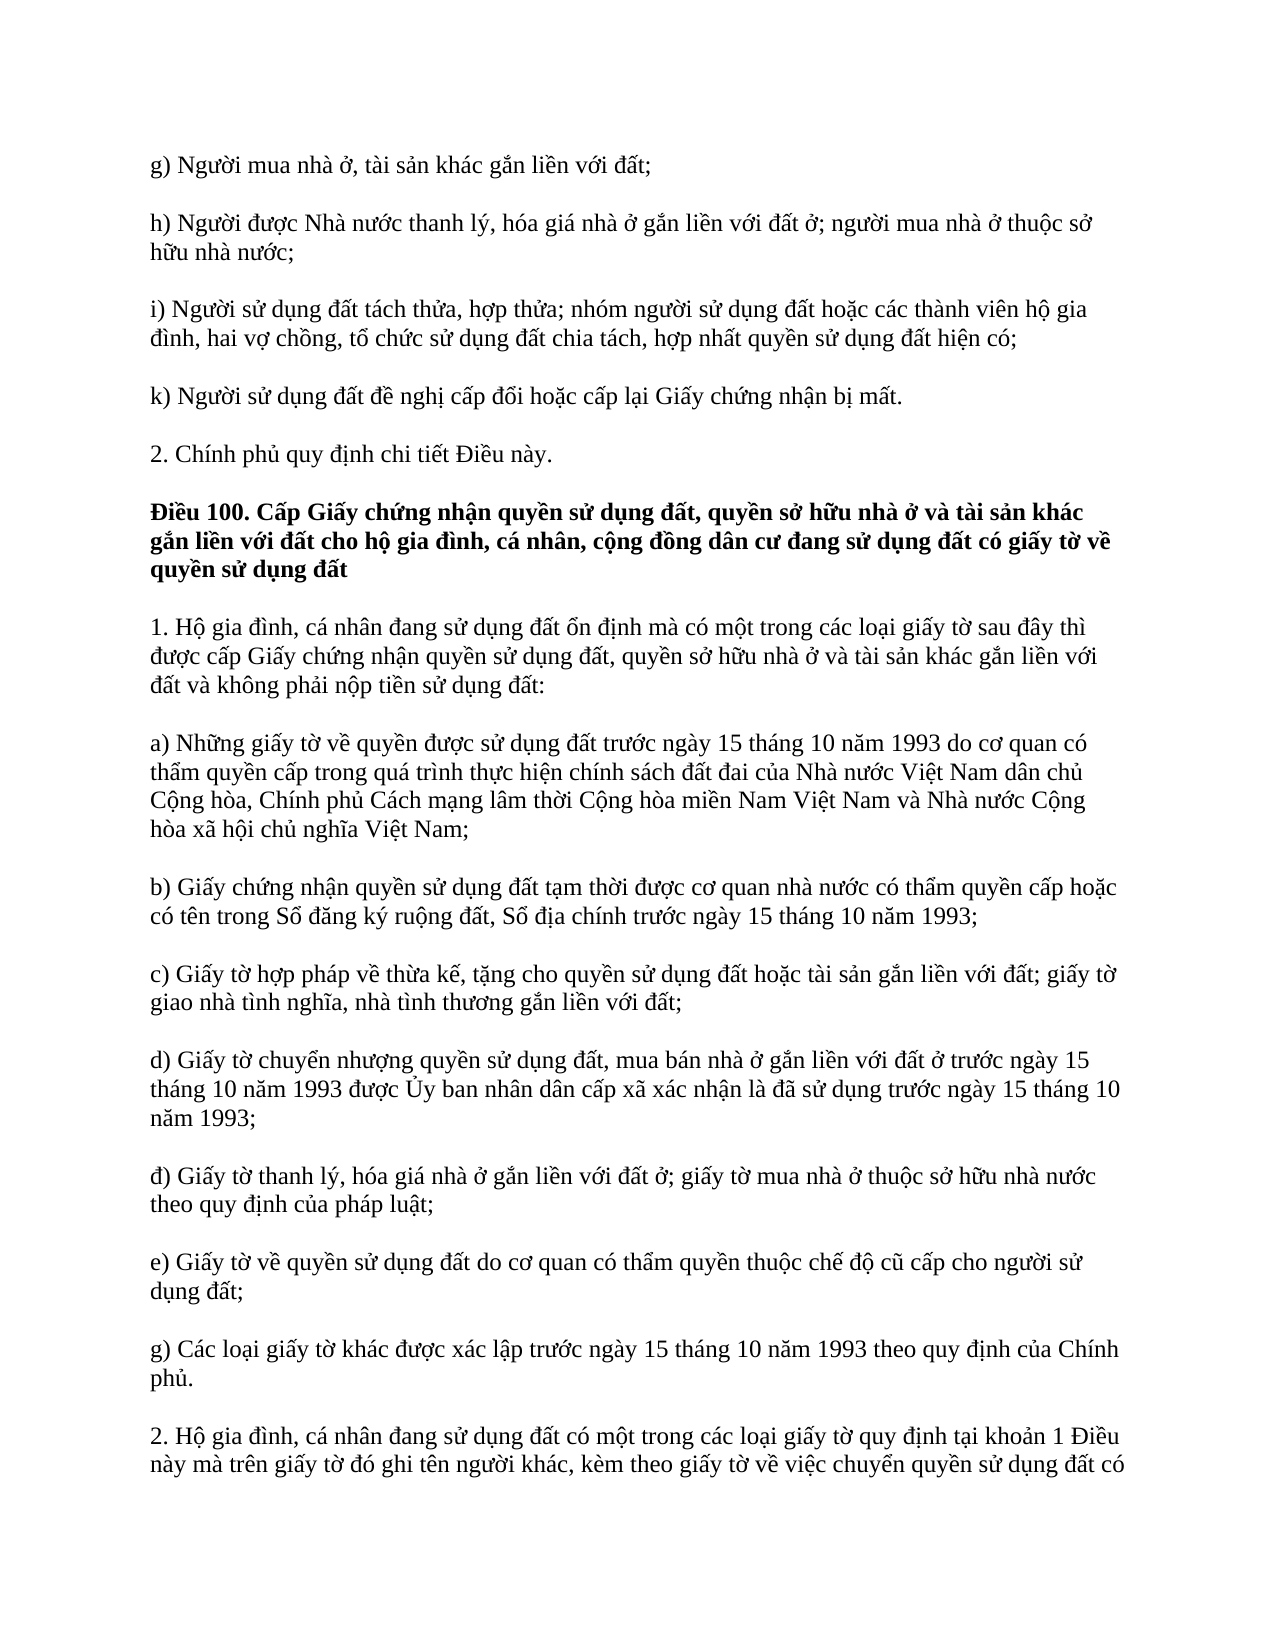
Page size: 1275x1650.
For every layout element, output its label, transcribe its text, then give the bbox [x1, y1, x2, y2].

text b) Giấy chứng nhận quyền sử dụng đất tạm thời được cơ quan nhà nước có thẩm quyền cấp hoặc có tên trong Sổ đăng ký ruộng đất, Sổ địa chính trước ngày 15 tháng 10 năm 1993; [150, 872, 1125, 929]
text e) Giấy tờ về quyền sử dụng đất do cơ quan có thẩm quyền thuộc chế độ cũ cấp cho người sử dụng đất; [150, 1247, 1125, 1305]
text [150, 1421, 1125, 1478]
text 2. Chính phủ quy định chi tiết Điều này. [150, 439, 1125, 468]
text Điều 100. Cấp Giấy chứng nhận quyền sử dụng đất, quyền sở hữu nhà ở và tài sản khác gắn liền với đất cho hộ gia đình, cá nhân, cộng đồng dân cư đang sử dụng đất có giấy tờ về quyền sử dụng đất [150, 497, 1125, 583]
text g) Các loại giấy tờ khác được xác lập trước ngày 15 tháng 10 năm 1993 theo quy định của Chính phủ. [150, 1334, 1125, 1392]
text đ) Giấy tờ thanh lý, hóa giá nhà ở gắn liền với đất ở; giấy tờ mua nhà ở thuộc sở hữu nhà nước theo quy định của pháp luật; [150, 1161, 1125, 1218]
text a) Những giấy tờ về quyền được sử dụng đất trước ngày 15 tháng 10 năm 1993 do cơ quan có thẩm quyền cấp trong quá trình thực hiện chính sách đất đai của Nhà nước Việt Nam dân chủ Cộng hòa, Chính phủ Cách mạng lâm thời Cộng hòa miền Nam Việt Nam và Nhà nước Cộng hòa xã hội chủ nghĩa Việt Nam; [150, 728, 1125, 843]
text d) Giấy tờ chuyển nhượng quyền sử dụng đất, mua bán nhà ở gắn liền với đất ở trước ngày 15 tháng 10 năm 1993 được Ủy ban nhân dân cấp xã xác nhận là đã sử dụng trước ngày 15 tháng 10 năm 1993; [150, 1045, 1125, 1132]
text g) Người mua nhà ở, tài sản khác gắn liền với đất; [150, 150, 1125, 179]
text 1. Hộ gia đình, cá nhân đang sử dụng đất ổn định mà có một trong các loại giấy tờ sau đây thì được cấp Giấy chứng nhận quyền sử dụng đất, quyền sở hữu nhà ở và tài sản khác gắn liền với đất và không phải nộp tiền sử dụng đất: [150, 612, 1125, 699]
text h) Người được Nhà nước thanh lý, hóa giá nhà ở gắn liền với đất ở; người mua nhà ở thuộc sở hữu nhà nước; [150, 208, 1125, 265]
text i) Người sử dụng đất tách thửa, hợp thửa; nhóm người sử dụng đất hoặc các thành viên hộ gia đình, hai vợ chồng, tổ chức sử dụng đất chia tách, hợp nhất quyền sử dụng đất hiện có; [150, 294, 1125, 352]
text k) Người sử dụng đất đề nghị cấp đổi hoặc cấp lại Giấy chứng nhận bị mất. [150, 381, 1125, 410]
text c) Giấy tờ hợp pháp về thừa kế, tặng cho quyền sử dụng đất hoặc tài sản gắn liền với đất; giấy tờ giao nhà tình nghĩa, nhà tình thương gắn liền với đất; [150, 959, 1125, 1016]
